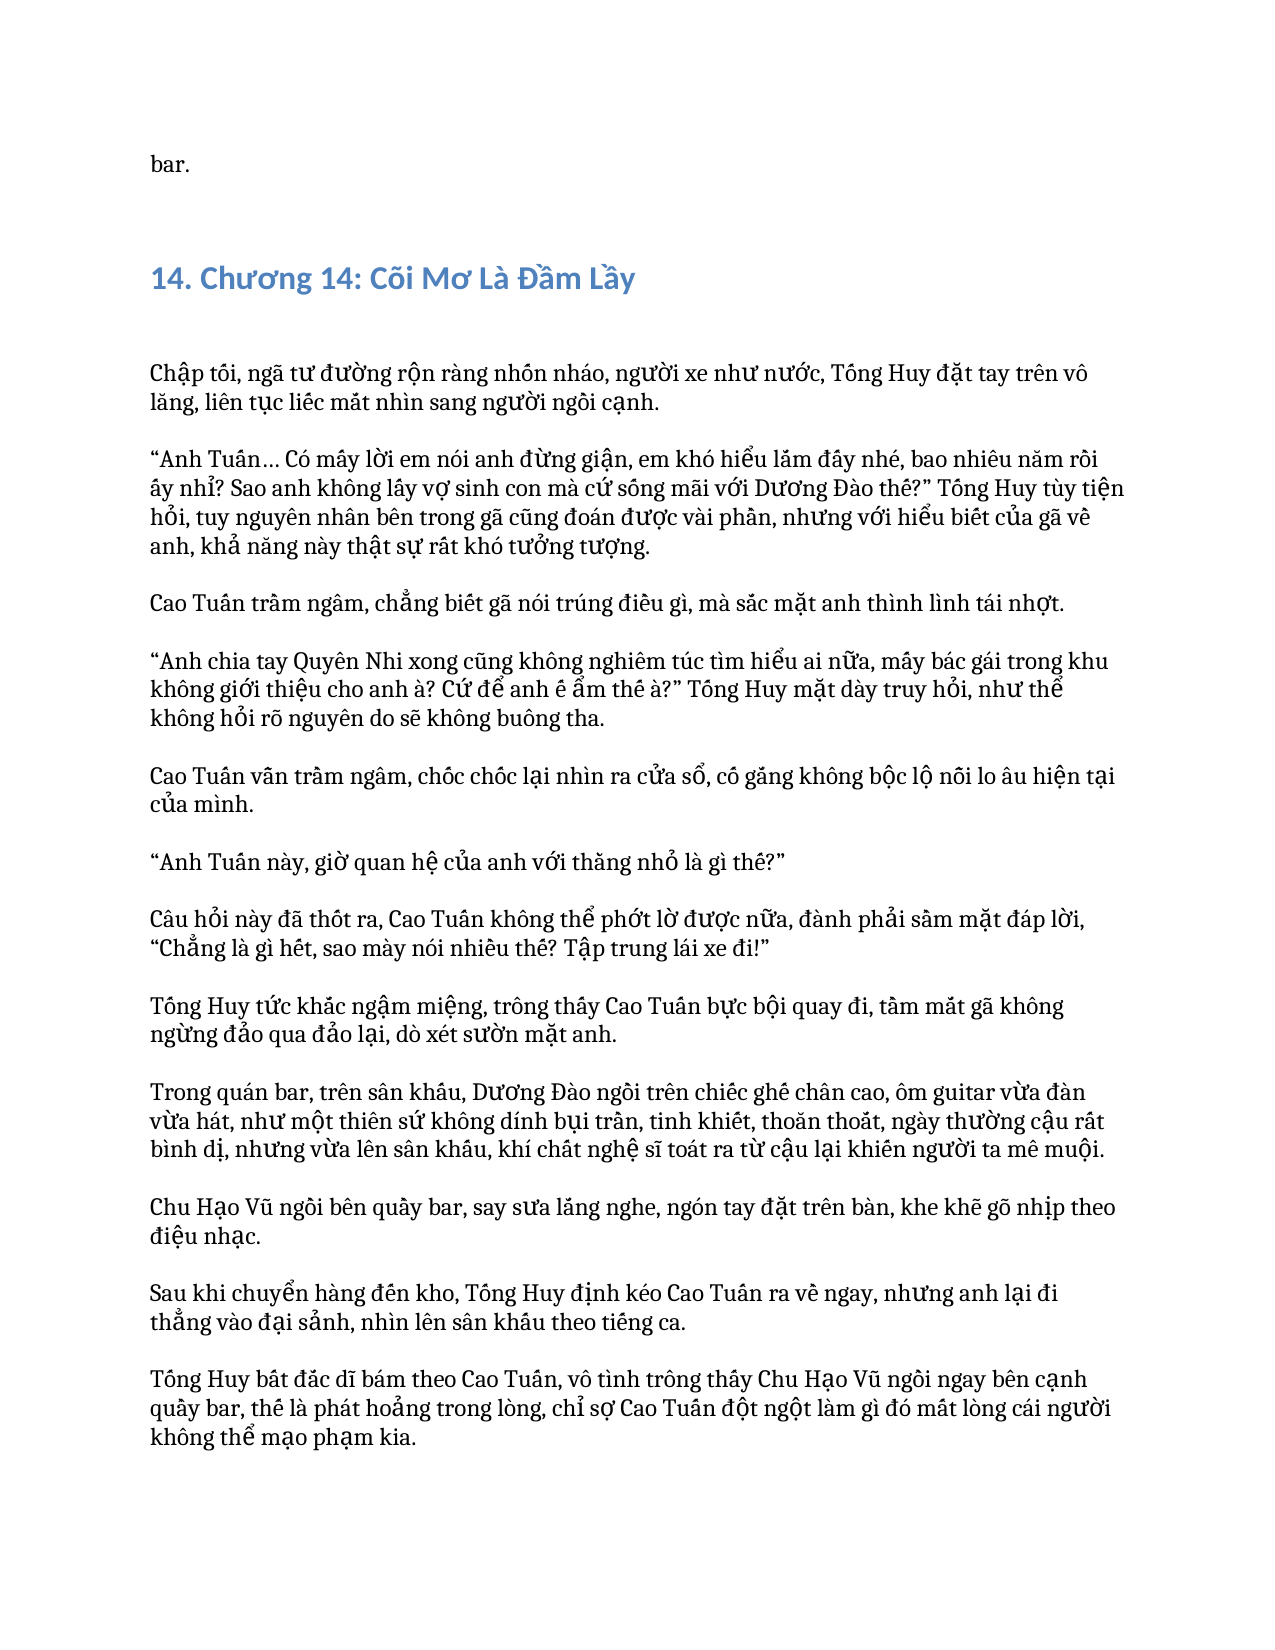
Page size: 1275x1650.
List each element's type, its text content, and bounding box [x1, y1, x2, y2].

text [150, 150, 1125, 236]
subtitle 14. Chương 14: Cõi Mơ Là Đầm Lầy [150, 257, 1125, 298]
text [150, 302, 1125, 1480]
